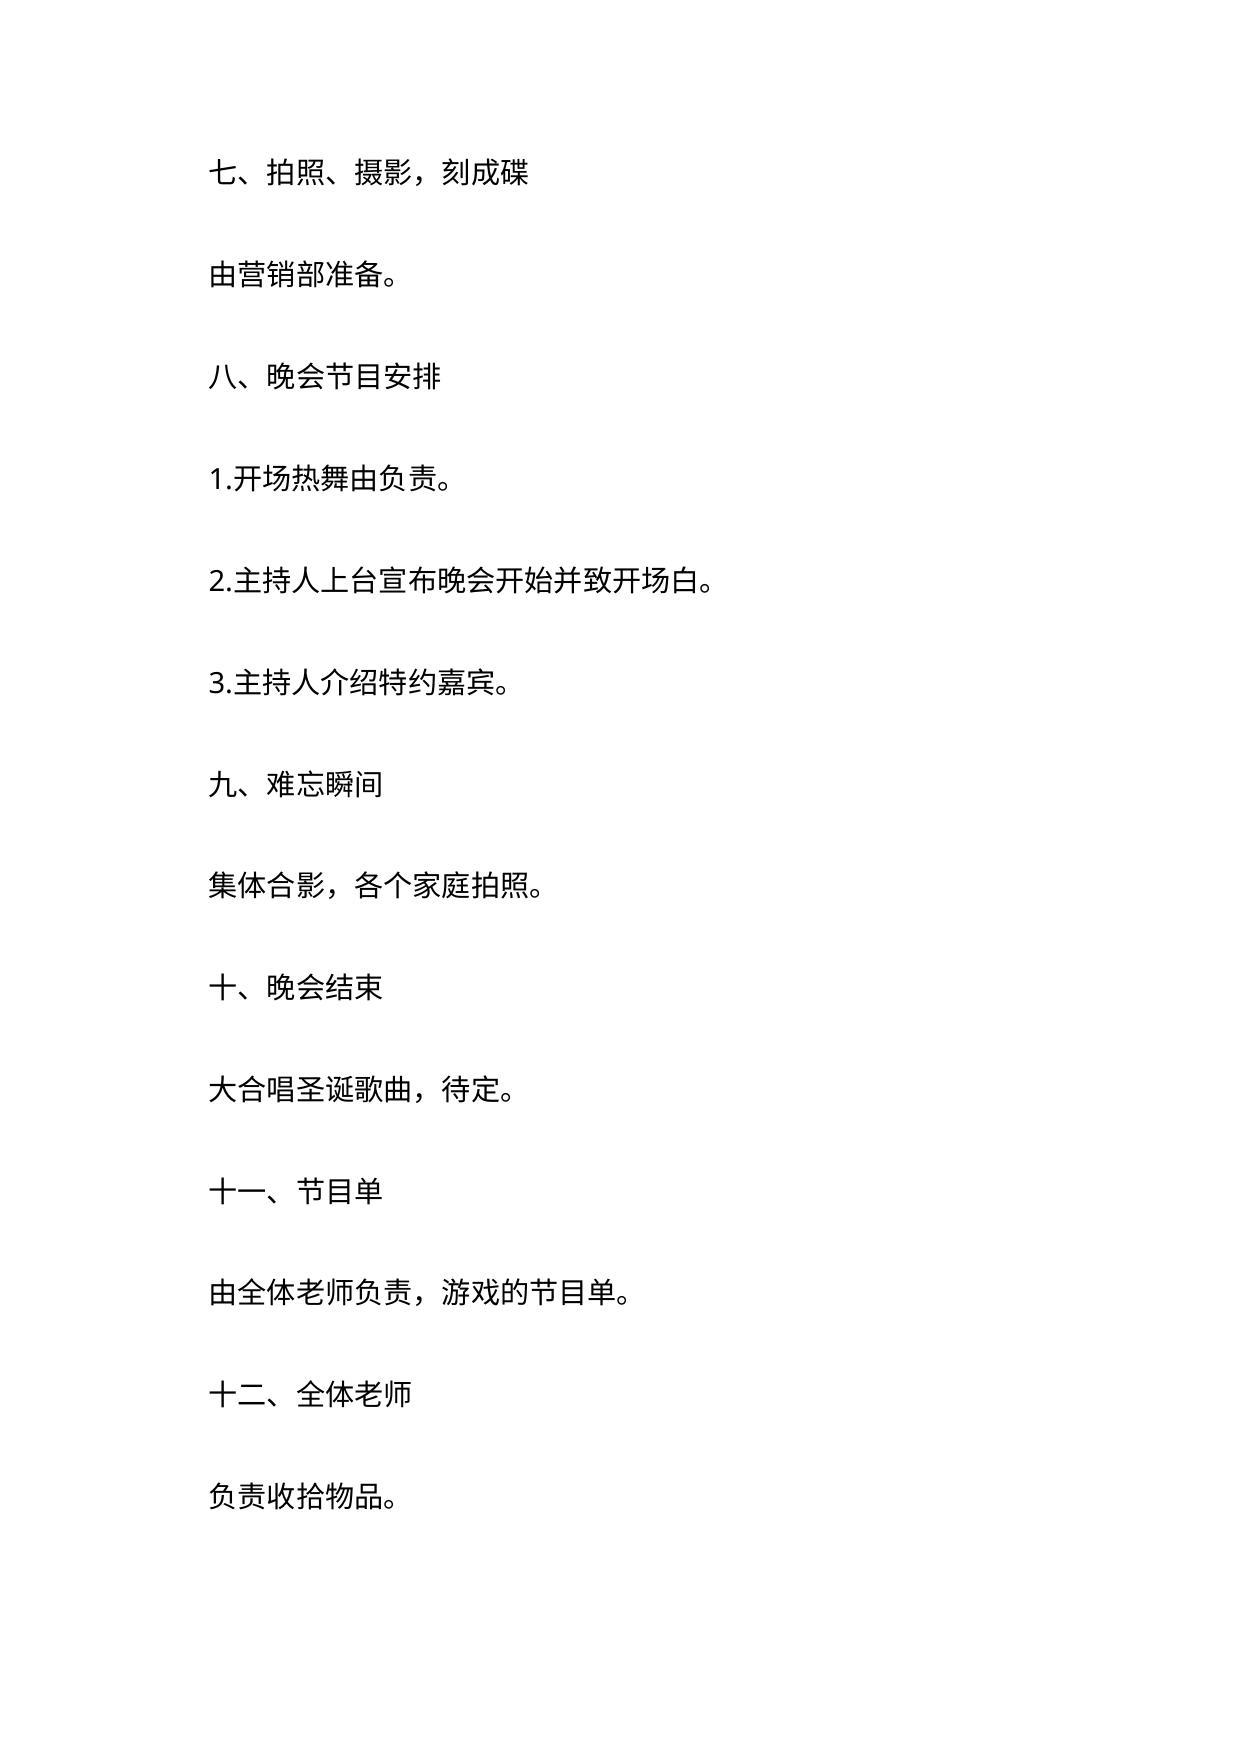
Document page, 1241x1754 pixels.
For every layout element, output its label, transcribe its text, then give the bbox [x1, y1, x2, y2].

text 八、晚会节目安排 [150, 353, 1090, 396]
text 九、难忘瞬间 [150, 761, 1090, 803]
text 1.开场热舞由负责。 [150, 455, 1090, 498]
text 由全体老师负责，游戏的节目单。 [150, 1270, 1090, 1312]
text 负责收拾物品。 [150, 1474, 1090, 1516]
text 十一、节目单 [150, 1168, 1090, 1211]
text 集体合影，各个家庭拍照。 [150, 863, 1090, 905]
text 十二、全体老师 [150, 1372, 1090, 1414]
text 十、晚会结束 [150, 965, 1090, 1007]
text 2.主持人上台宣布晚会开始并致开场白。 [150, 557, 1090, 600]
text 由营销部准备。 [150, 252, 1090, 294]
text 七、拍照、摄影，刻成碟 [150, 150, 1090, 192]
text 3.主持人介绍特约嘉宾。 [150, 659, 1090, 702]
text 大合唱圣诞歌曲，待定。 [150, 1067, 1090, 1109]
